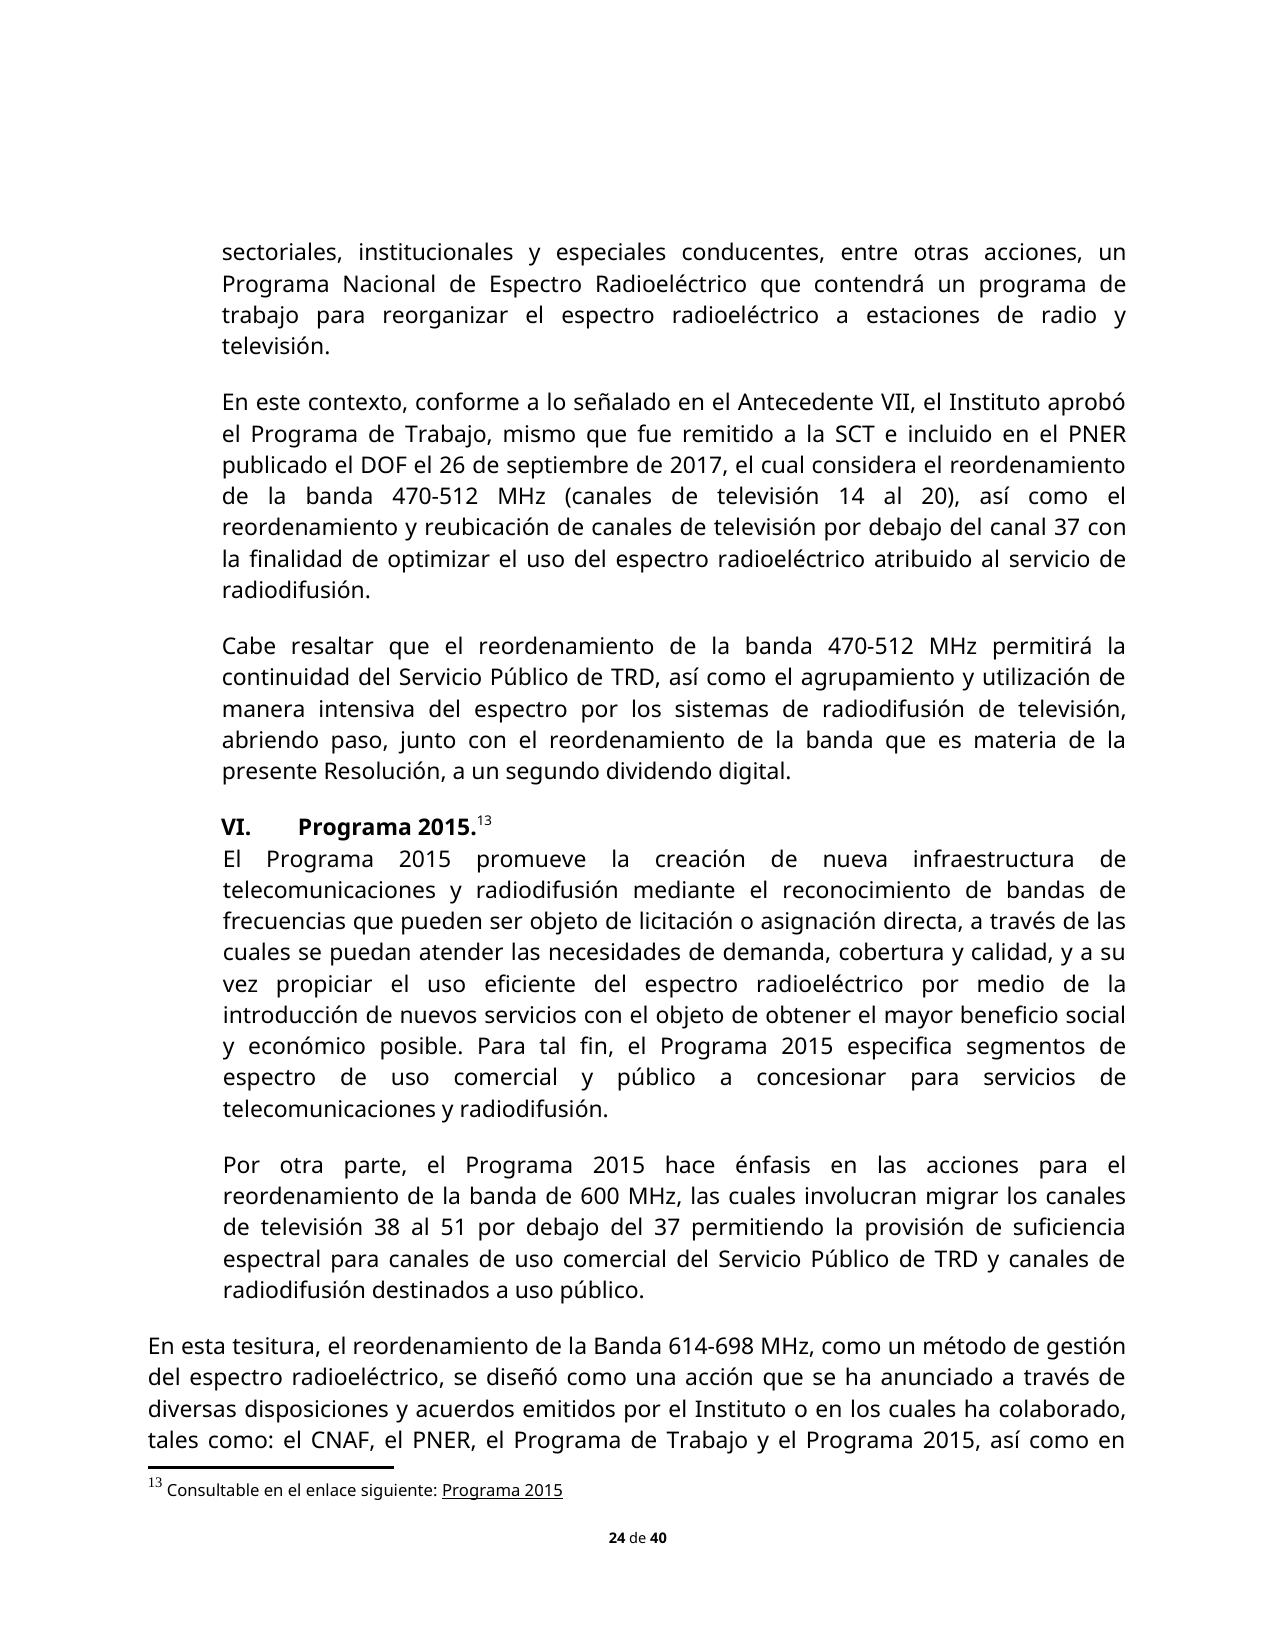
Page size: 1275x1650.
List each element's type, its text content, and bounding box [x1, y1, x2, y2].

text Cabe resaltar que el reordenamiento de la banda 470-512 MHz permitirá la continuidad del Servicio Público de TRD, así como el agrupamiento y utilización de manera intensiva del espectro por los sistemas de radiodifusión de televisión, abriendo paso, junto con el reordenamiento de la banda que es materia de la presente Resolución, a un segundo dividendo digital. [222, 630, 1127, 786]
list El Programa 2015 promueve la creación de nueva infraestructura de telecomunicaciones y radiodifusión mediante el reconocimiento de bandas de frecuencias que pueden ser objeto de licitación o asignación directa, a través de las cuales se puedan atender las necesidades de demanda, cobertura y calidad, y a su vez propiciar el uso eficiente del espectro radioeléctrico por medio de la introducción de nuevos servicios con el objeto de obtener el mayor beneficio social y económico posible. Para tal fin, el Programa 2015 especifica segmentos de espectro de uso comercial y público a concesionar para servicios de telecomunicaciones y radiodifusión. [223, 842, 1127, 1124]
text En este contexto, conforme a lo señalado en el Antecedente VII, el Instituto aprobó el Programa de Trabajo, mismo que fue remitido a la SCT e incluido en el PNER publicado el DOF el 26 de septiembre de 2017, el cual considera el reordenamiento de la banda 470-512 MHz (canales de televisión 14 al 20), así como el reordenamiento y reubicación de canales de televisión por debajo del canal 37 con la finalidad de optimizar el uso del espectro radioeléctrico atribuido al servicio de radiodifusión. [222, 386, 1127, 605]
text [148, 1330, 1127, 1455]
list Programa 2015. [223, 811, 1127, 842]
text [222, 236, 1127, 361]
list Por otra parte, el Programa 2015 hace énfasis en las acciones para el reordenamiento de la banda de 600 MHz, las cuales involucran migrar los canales de televisión 38 al 51 por debajo del 37 permitiendo la provisión de suficiencia espectral para canales de uso comercial del Servicio Público de TRD y canales de radiodifusión destinados a uso público. [223, 1149, 1127, 1305]
